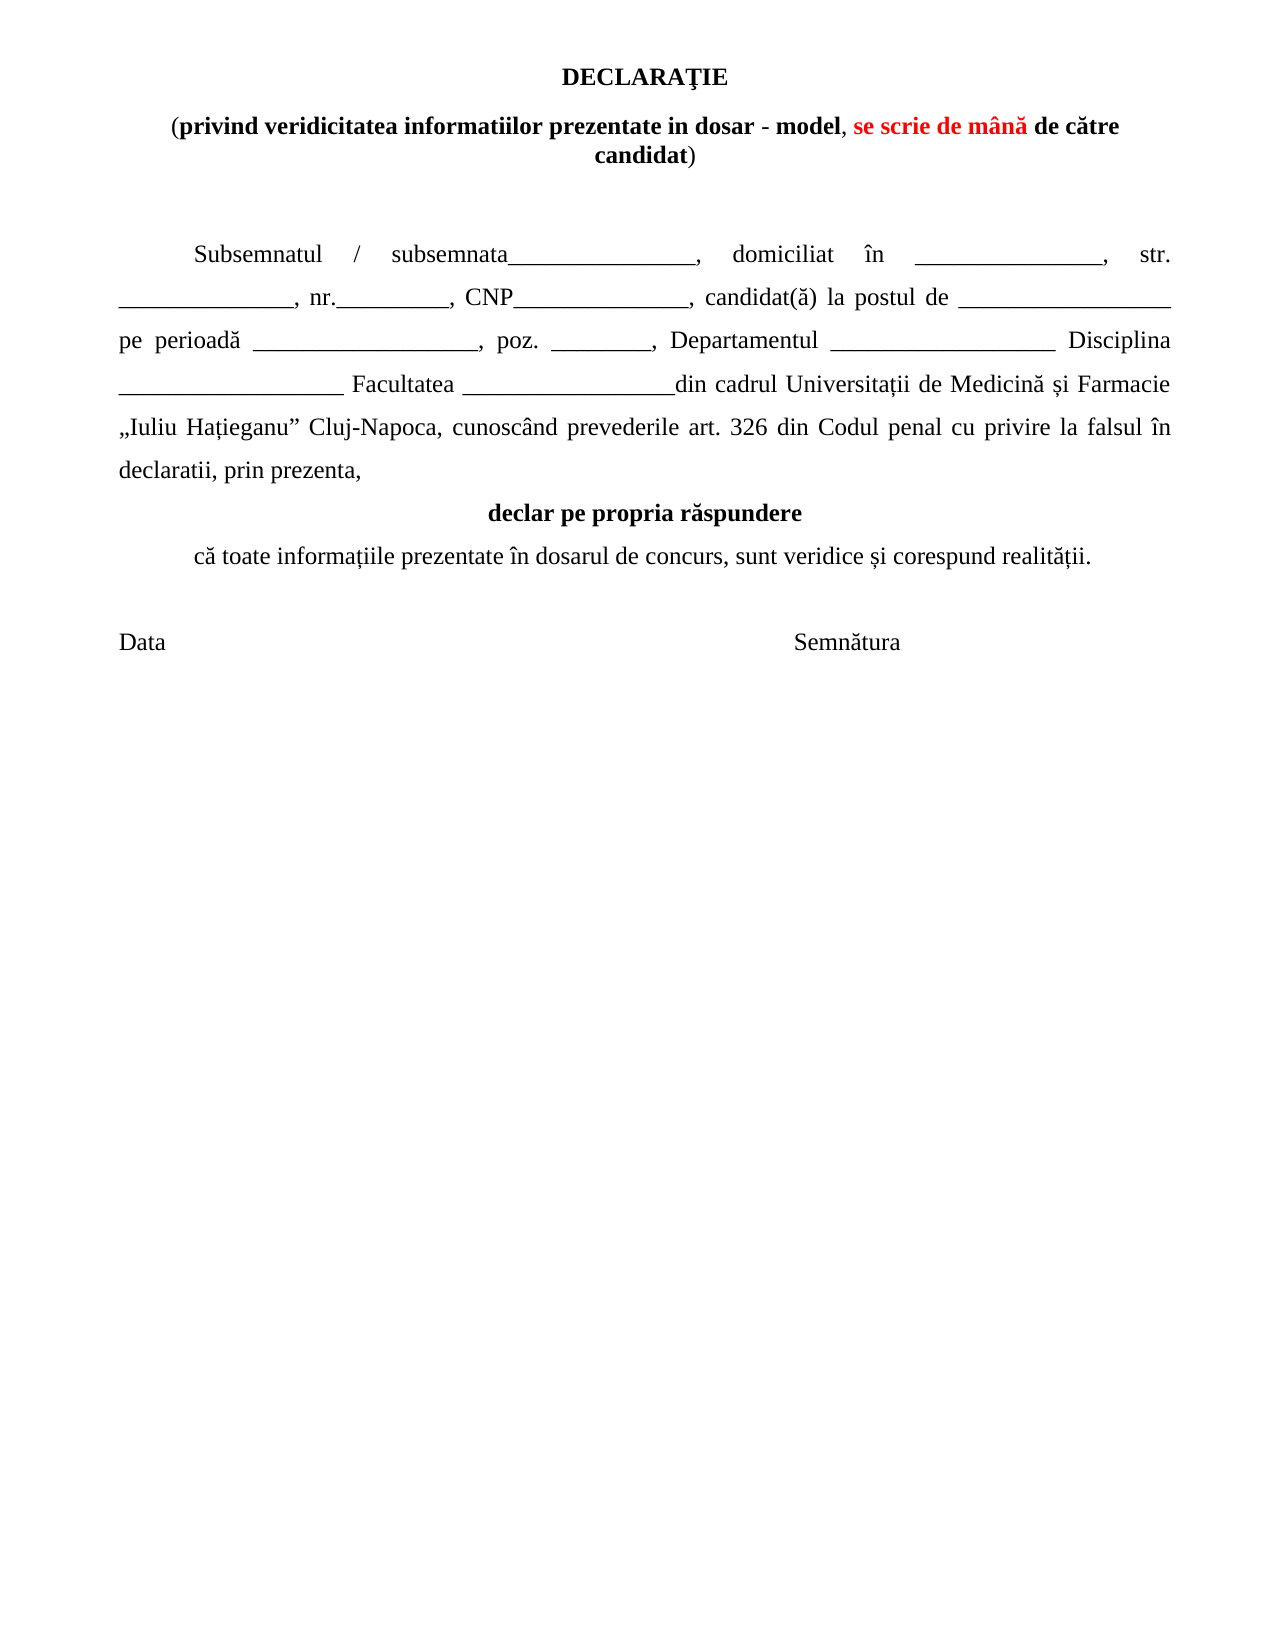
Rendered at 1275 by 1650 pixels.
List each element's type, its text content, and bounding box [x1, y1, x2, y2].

text că toate informațiile prezentate în dosarul de concurs, sunt veridice și corespund realității. [118, 541, 1171, 570]
text declar pe propria răspundere [118, 498, 1171, 527]
text (privind veridicitatea informatiilor prezentate in dosar - model, se scrie de mână de către candidat) [118, 111, 1171, 169]
text DECLARAŢIE [118, 62, 1171, 91]
text Subsemnatul / subsemnata_______________, domiciliat în _______________, str. ______________, nr._________, CNP______________, candidat(ă) la postul de _________________ pe perioadă __________________, poz. ________, Departamentul __________________ Disciplina __________________ Facultatea _________________din cadrul Universitații de Medicină și Farmacie „Iuliu Hațieganu” Cluj-Napoca, cunoscând prevederile art. 326 din Codul penal cu privire la falsul în declaratii, prin prezenta, [118, 239, 1171, 484]
text Data Semnătura [118, 627, 1171, 656]
